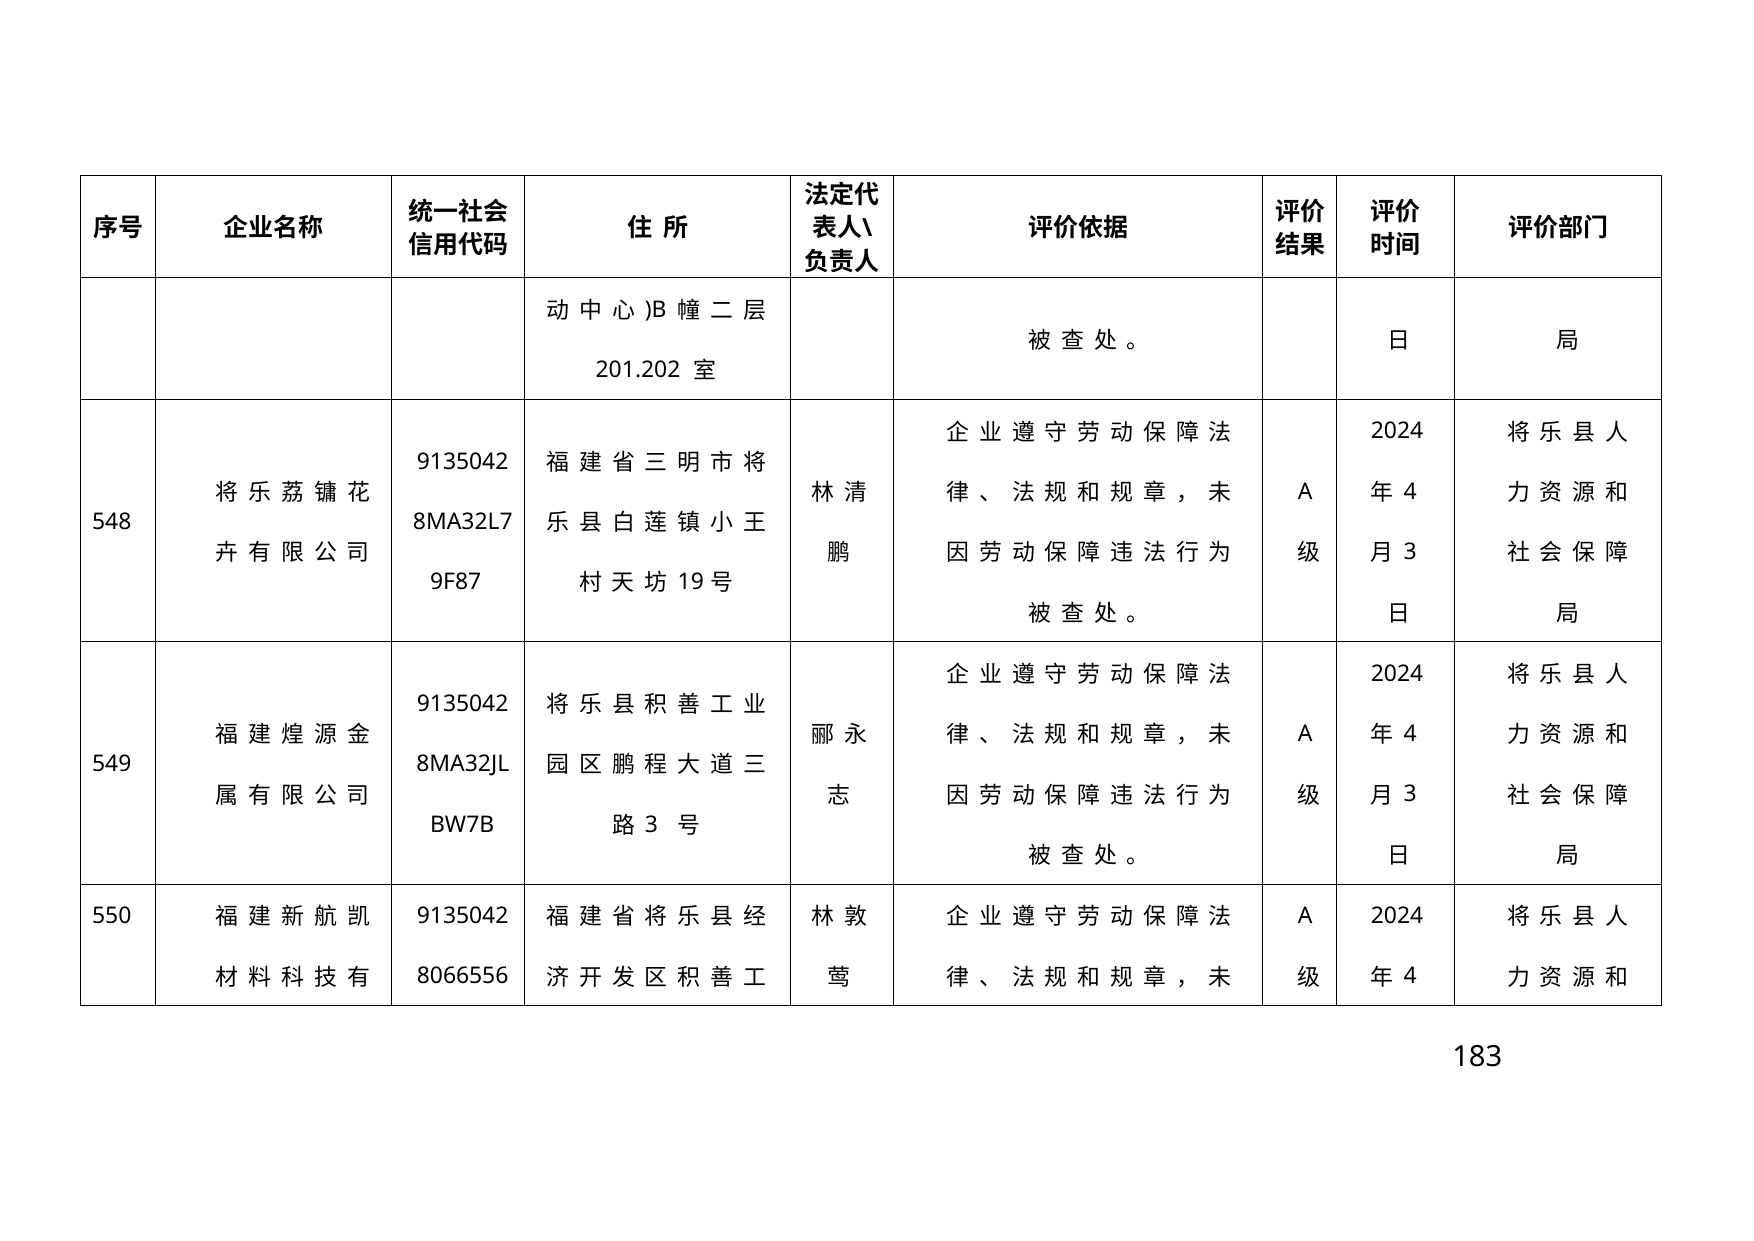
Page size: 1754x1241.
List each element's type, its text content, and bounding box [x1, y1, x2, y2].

table_header 评价部门 [1455, 176, 1661, 277]
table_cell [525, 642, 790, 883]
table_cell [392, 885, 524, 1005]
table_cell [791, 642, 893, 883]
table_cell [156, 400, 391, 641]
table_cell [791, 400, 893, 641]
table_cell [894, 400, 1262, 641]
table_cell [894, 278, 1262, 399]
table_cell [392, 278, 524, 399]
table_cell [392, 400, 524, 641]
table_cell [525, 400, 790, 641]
table_header 序号 [81, 176, 155, 277]
table_header 评价结果 [1263, 176, 1336, 277]
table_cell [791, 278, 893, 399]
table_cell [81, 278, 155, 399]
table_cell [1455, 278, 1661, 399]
table_header 评价 时间 [1337, 176, 1454, 277]
table_header 住 所 [525, 176, 790, 277]
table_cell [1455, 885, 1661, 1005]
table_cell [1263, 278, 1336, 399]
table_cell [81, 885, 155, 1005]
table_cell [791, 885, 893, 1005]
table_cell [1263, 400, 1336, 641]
table_header 评价依据 [894, 176, 1262, 277]
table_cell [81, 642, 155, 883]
table_header 法定代表人\负责人 [791, 176, 893, 277]
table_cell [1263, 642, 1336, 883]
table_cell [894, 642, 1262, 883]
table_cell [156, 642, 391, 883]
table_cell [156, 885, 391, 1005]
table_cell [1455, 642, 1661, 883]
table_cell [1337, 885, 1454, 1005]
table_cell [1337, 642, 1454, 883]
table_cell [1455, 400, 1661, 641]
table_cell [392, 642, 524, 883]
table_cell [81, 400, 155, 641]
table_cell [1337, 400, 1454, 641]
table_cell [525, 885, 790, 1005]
table_header 统一社会信用代码 [392, 176, 524, 277]
table_header 企业名称 [156, 176, 391, 277]
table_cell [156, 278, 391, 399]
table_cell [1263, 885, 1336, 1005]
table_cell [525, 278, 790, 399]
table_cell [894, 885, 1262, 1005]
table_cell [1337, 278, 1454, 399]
